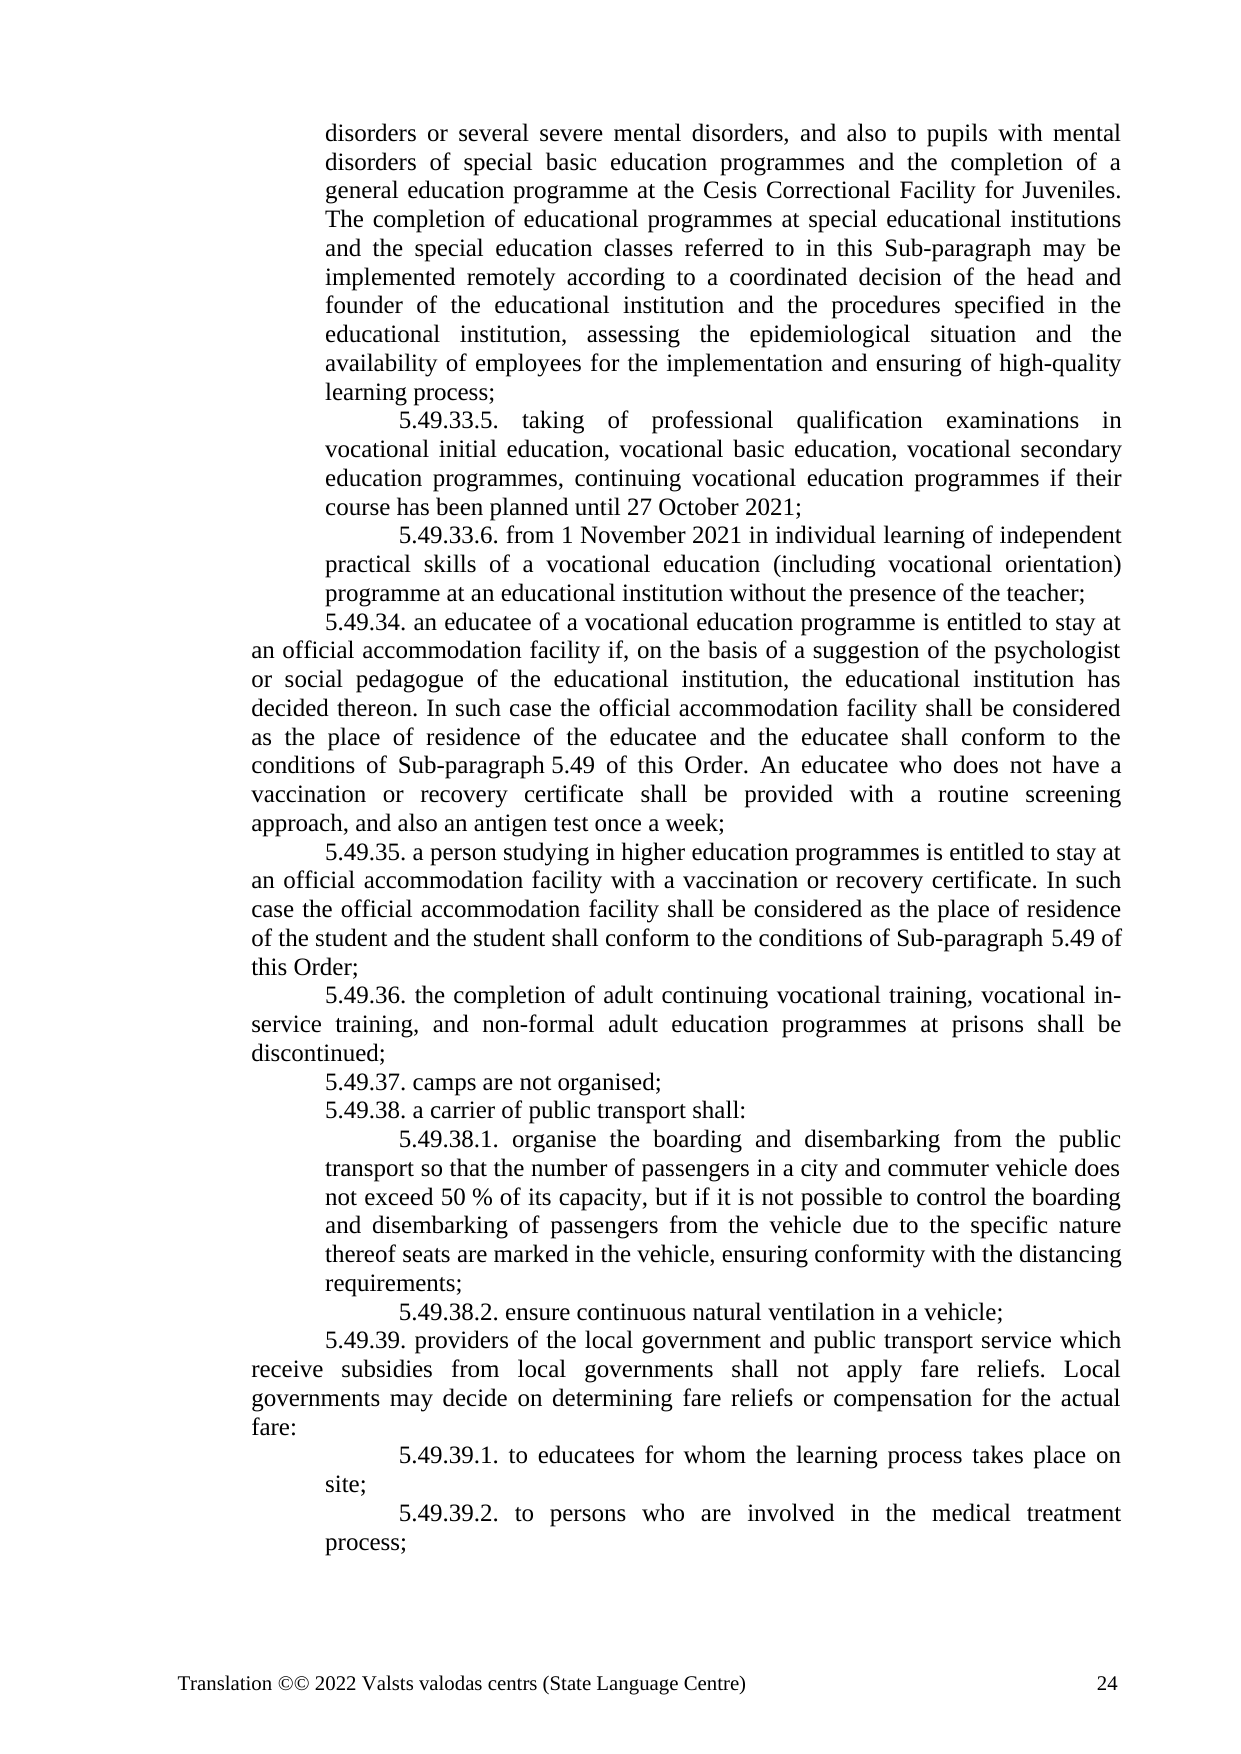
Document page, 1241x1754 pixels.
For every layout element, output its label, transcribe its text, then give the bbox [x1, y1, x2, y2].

text 5.49.38.2. ensure continuous natural ventilation in a vehicle; [325, 1297, 1122, 1326]
text 5.49.33.6. from 1 November 2021 in individual learning of independent practical skills of a vocational education (including vocational orientation) programme at an educational institution without the presence of the teacher; [325, 521, 1122, 607]
text 5.49.33.5. taking of professional qualification examinations in vocational initial education, vocational basic education, vocational secondary education programmes, continuing vocational education programmes if their course has been planned until 27 October 2021; [325, 406, 1122, 521]
text 5.49.38.1. organise the boarding and disembarking from the public transport so that the number of passengers in a city and commuter vehicle does not exceed 50 % of its capacity, but if it is not possible to control the boarding and disembarking of passengers from the vehicle due to the specific nature thereof seats are marked in the vehicle, ensuring conformity with the distancing requirements; [325, 1124, 1122, 1297]
text 5.49.39.1. to educatees for whom the learning process takes place on site; [325, 1441, 1122, 1498]
text 5.49.34. an educatee of a vocational education programme is entitled to stay at an official accommodation facility if, on the basis of a suggestion of the psychologist or social pedagogue of the educational institution, the educational institution has decided thereon. In such case the official accommodation facility shall be considered as the place of residence of the educatee and the educatee shall conform to the conditions of Sub-paragraph 5.49 of this Order. An educatee who does not have a vaccination or recovery certificate shall be provided with a routine screening approach, and also an antigen test once a week; [251, 607, 1122, 837]
text 5.49.35. a person studying in higher education programmes is entitled to stay at an official accommodation facility with a vaccination or recovery certificate. In such case the official accommodation facility shall be considered as the place of residence of the student and the student shall conform to the conditions of Sub-paragraph 5.49 of this Order; [251, 837, 1122, 981]
text 5.49.38. a carrier of public transport shall: [251, 1096, 1122, 1124]
text 5.49.36. the completion of adult continuing vocational training, vocational in-service training, and non-formal adult education programmes at prisons shall be discontinued; [251, 981, 1122, 1067]
text 5.49.37. camps are not organised; [251, 1067, 1122, 1096]
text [325, 118, 1122, 406]
text 5.49.39.2. to persons who are involved in the medical treatment process; [325, 1498, 1122, 1556]
text 5.49.39. providers of the local government and public transport service which receive subsidies from local governments shall not apply fare reliefs. Local governments may decide on determining fare reliefs or compensation for the actual fare: [251, 1326, 1122, 1441]
